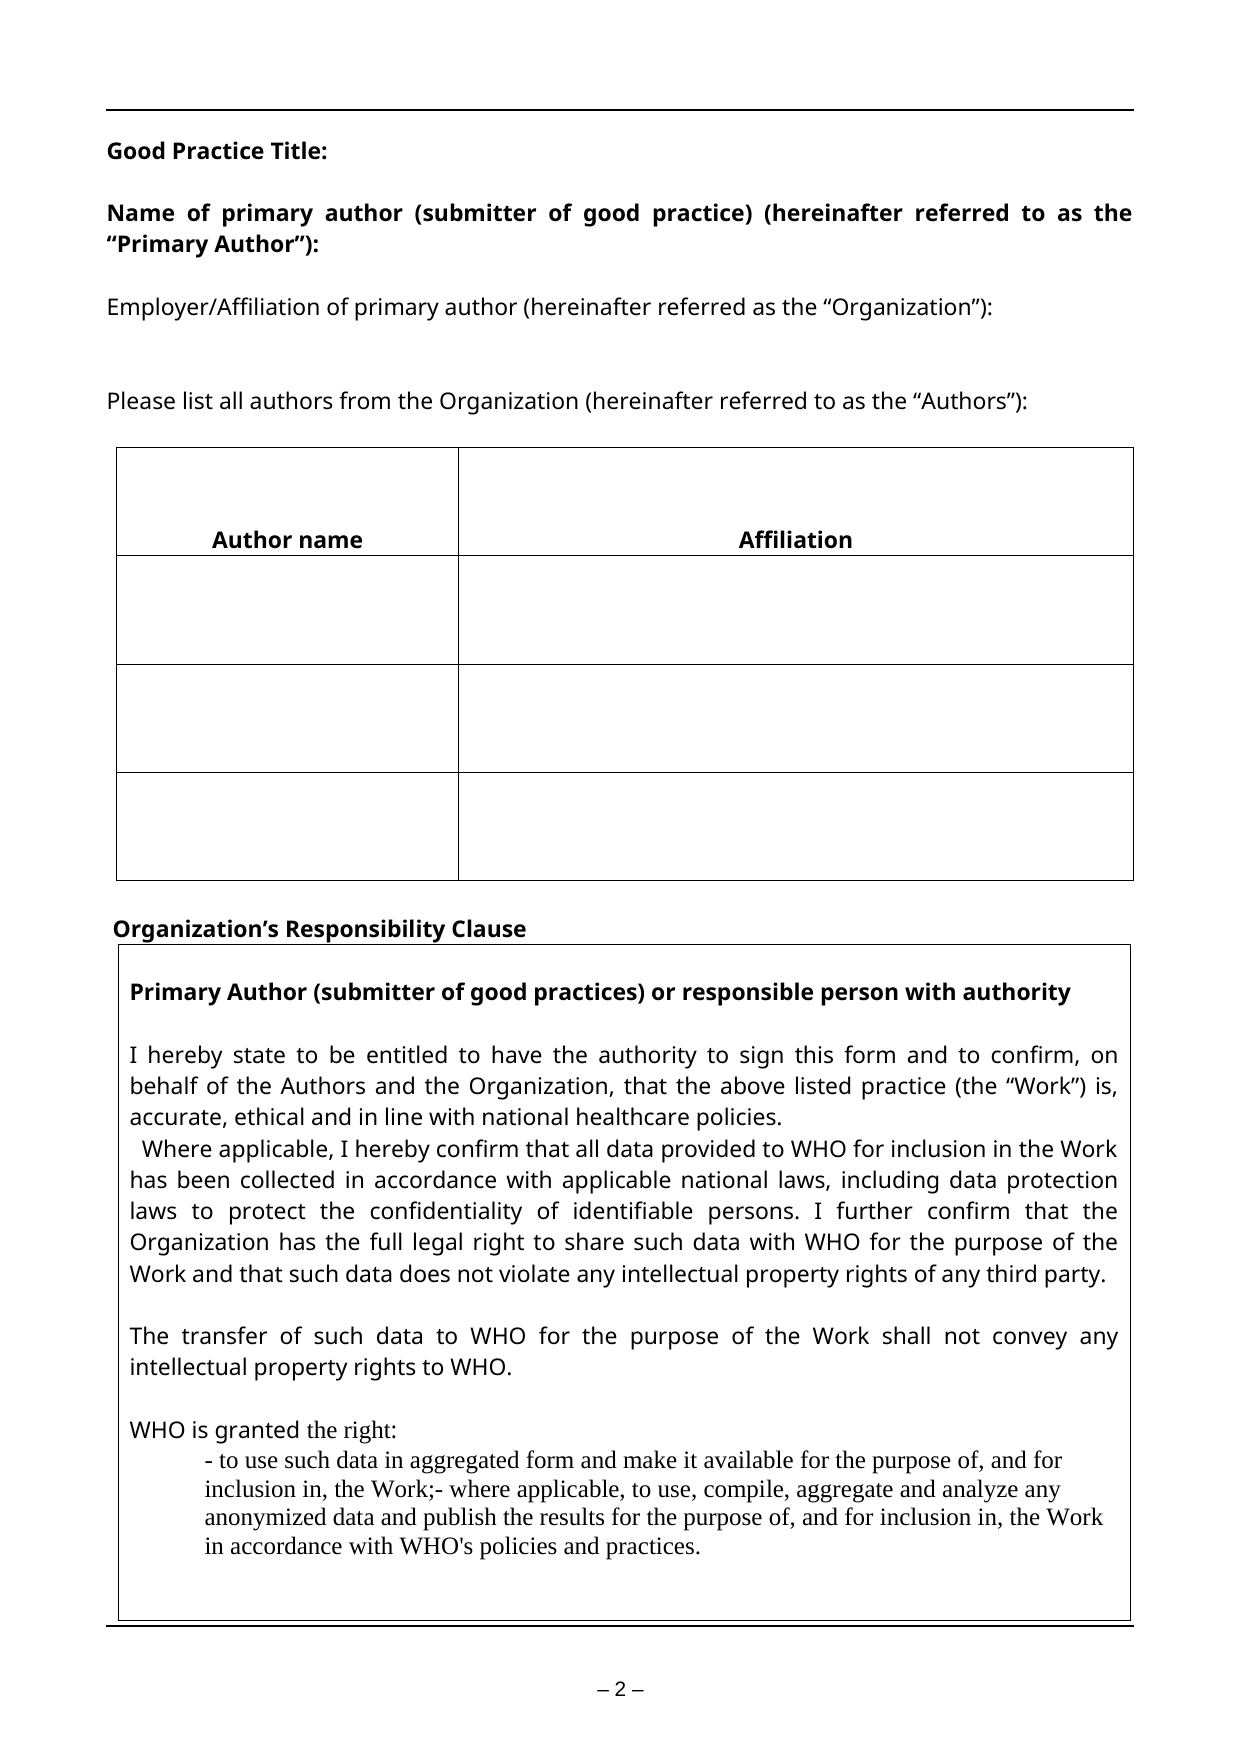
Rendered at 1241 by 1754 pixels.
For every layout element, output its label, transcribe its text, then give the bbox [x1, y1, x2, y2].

table_cell [459, 665, 1133, 772]
table_cell [117, 556, 458, 664]
text Employer/Affiliation of primary author (hereinafter referred as the “Organization”): [106, 291, 1134, 322]
table_header Author name [117, 448, 458, 555]
table_cell [459, 773, 1133, 880]
text Good Practice Title: [106, 134, 1134, 166]
text Organization’s Responsibility Clause [106, 913, 1134, 944]
table_cell [117, 773, 458, 880]
text Name of primary author (submitter of good practice) (hereinafter referred to as the “Primary Author”): [106, 197, 1134, 259]
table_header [119, 945, 1130, 1620]
table_header Affiliation [459, 448, 1133, 555]
table_cell [459, 556, 1133, 664]
table_cell [117, 665, 458, 772]
text Please list all authors from the Organization (hereinafter referred to as the “Authors”): [106, 384, 1134, 416]
